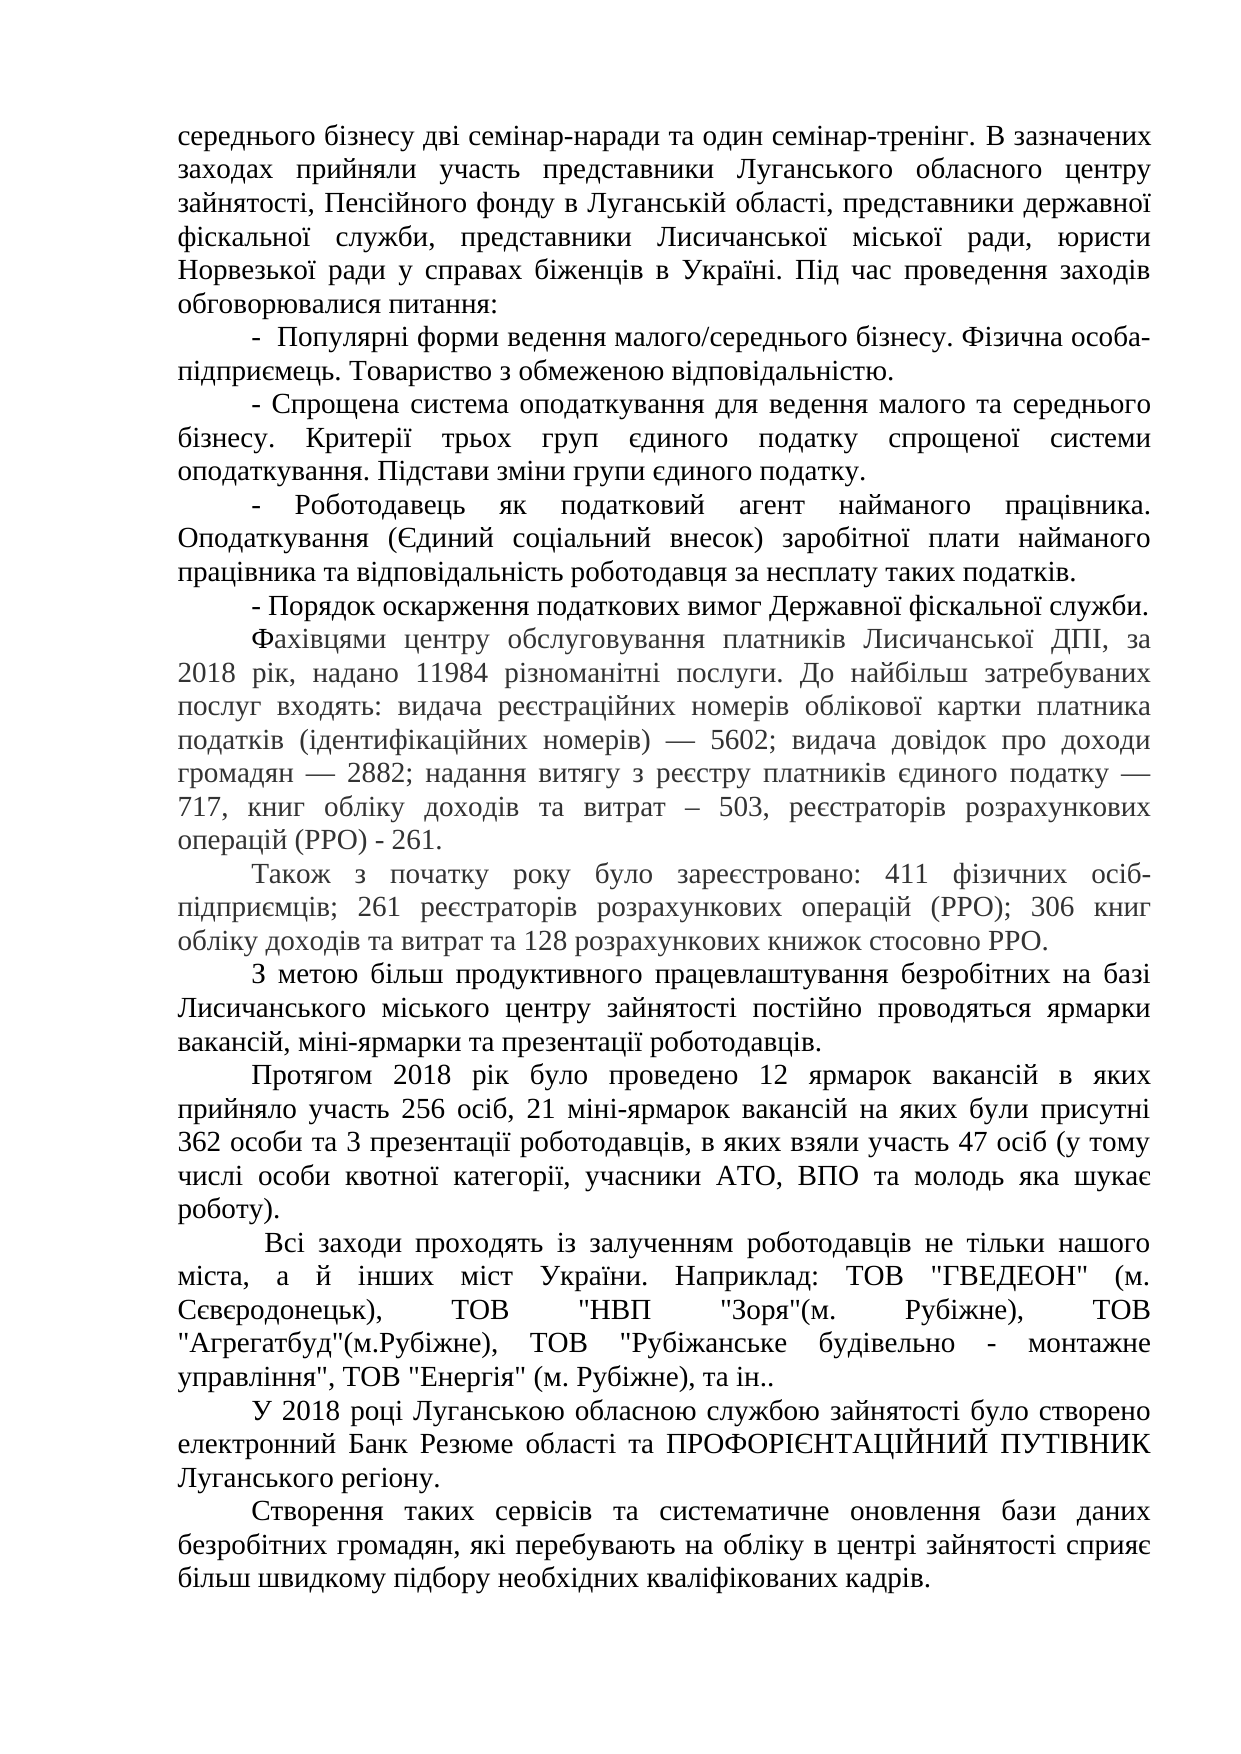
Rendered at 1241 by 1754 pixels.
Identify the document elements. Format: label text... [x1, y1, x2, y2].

text Також з початку року було зареєстровано: 411 фізичних осіб-підприємців; 261 реєстраторів розрахункових операцій (РРО); 306 книг обліку доходів та витрат та 128 розрахункових книжок стосовно РРО. [177, 856, 1152, 957]
text З метою більш продуктивного працевлаштування безробітних на базі Лисичанського міського центру зайнятості постійно проводяться ярмарки вакансій, міні-ярмарки та презентації роботодавців. [177, 957, 1152, 1057]
text У 2018 році Луганською обласною службою зайнятості було створено електронний Банк Резюме області та ПРОФОРІЄНТАЦІЙНИЙ ПУТІВНИК Луганського регіону. [177, 1393, 1152, 1493]
text - Порядок оскарження податкових вимог Державної фіскальної служби. [177, 588, 1152, 621]
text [177, 118, 1152, 319]
text - Роботодавець як податковий агент найманого працівника. Оподаткування (Єдиний соціальний внесок) заробітної плати найманого працівника та відповідальність роботодавця за несплату таких податків. [177, 487, 1152, 588]
text Протягом 2018 рік було проведено 12 ярмарок вакансій в яких прийняло участь 256 осіб, 21 міні-ярмарок вакансій на яких були присутні 362 особи та 3 презентації роботодавців, в яких взяли участь 47 осіб (у тому числі особи квотної категорії, учасники АТО, ВПО та молодь яка шукає роботу). [177, 1057, 1152, 1225]
text - Популярні форми ведення малого/середнього бізнесу. Фізична особа-підприємець. Товариство з обмеженою відповідальністю. [177, 319, 1152, 386]
text - Спрощена система оподаткування для ведення малого та середнього бізнесу. Критерії трьох груп єдиного податку спрощеної системи оподаткування. Підстави зміни групи єдиного податку. [177, 386, 1152, 487]
text Фахівцями центру обслуговування платників Лисичанської ДПІ, за 2018 рік, надано 11984 різноманітні послуги. До найбільш затребуваних послуг входять: видача реєстраційних номерів облікової картки платника податків (ідентифікаційних номерів) — 5602; видача довідок про доходи громадян — 2882; надання витягу з реєстру платників єдиного податку — 717, книг обліку доходів та витрат – 503, реєстраторів розрахункових операцій (РРО) - 261. [177, 621, 1152, 856]
text Всі заходи проходять із залученням роботодавців не тільки нашого міста, а й інших міст України. Наприклад: ТОВ "ГВЕДЕОН" (м. Сєвєродонецьк), ТОВ "НВП "Зоря"(м. Рубіжне), ТОВ "Агрегатбуд"(м.Рубіжне), ТОВ "Рубіжанське будівельно - монтажне управління", ТОВ "Енергія" (м. Рубіжне), та ін.. [177, 1225, 1152, 1393]
text Створення таких сервісів та систематичне оновлення бази даних безробітних громадян, які перебувають на обліку в центрі зайнятості сприяє більш швидкому підбору необхідних кваліфікованих кадрів. [177, 1493, 1152, 1594]
